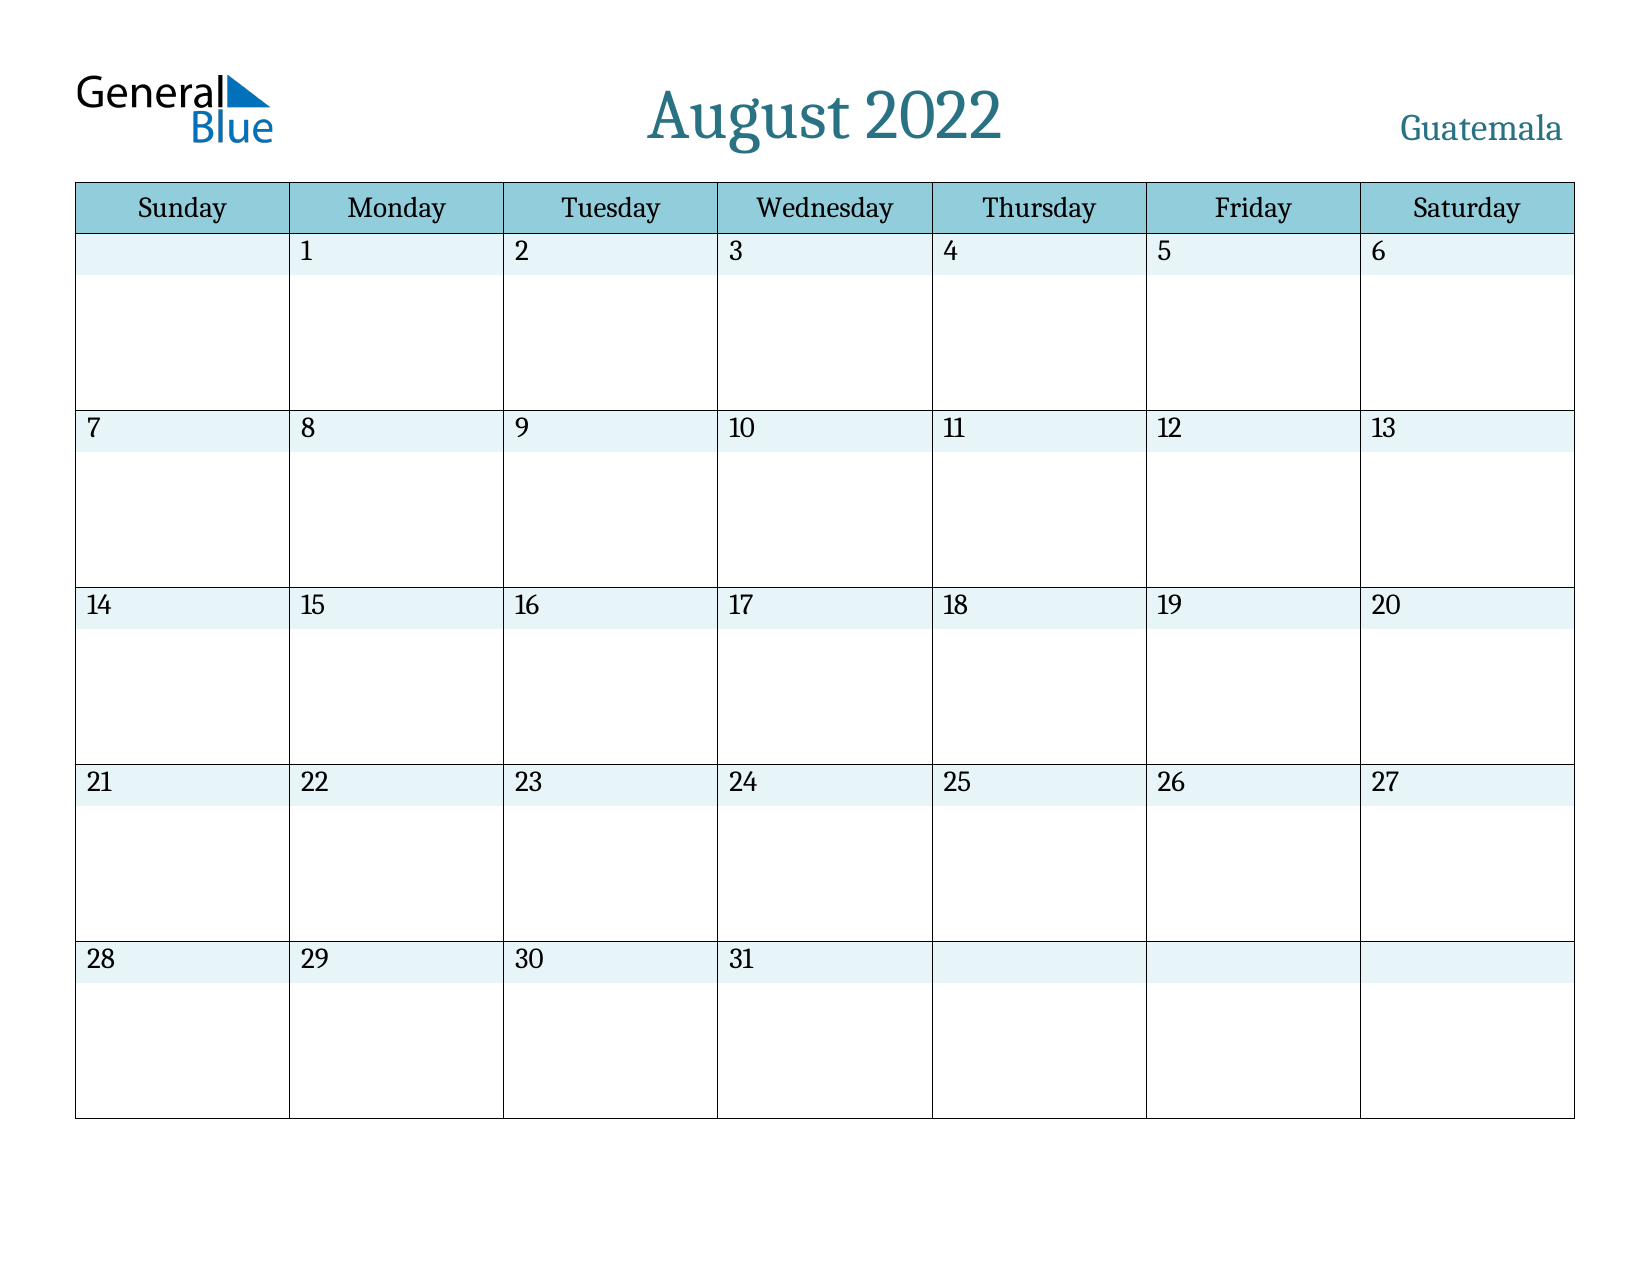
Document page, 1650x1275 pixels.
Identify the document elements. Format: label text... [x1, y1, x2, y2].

table_cell Saturday [1361, 183, 1574, 233]
table_cell [718, 452, 932, 587]
table_cell 1 [290, 234, 503, 275]
table_cell 23 [504, 765, 717, 806]
table_cell 31 [718, 942, 932, 983]
table_cell [718, 983, 932, 1118]
table_cell [76, 806, 289, 941]
table_cell Monday [290, 183, 503, 233]
table_cell [76, 234, 289, 275]
table_cell 5 [1147, 234, 1360, 275]
table_cell 4 [933, 234, 1146, 275]
table_cell 11 [933, 411, 1146, 452]
table_cell [504, 452, 717, 587]
table_cell Tuesday [504, 183, 717, 233]
table_header [76, 75, 503, 182]
table_cell [1147, 983, 1360, 1118]
table_cell [290, 806, 503, 941]
table_cell [718, 806, 932, 941]
table_cell 22 [290, 765, 503, 806]
table_cell 10 [718, 411, 932, 452]
table_cell 28 [76, 942, 289, 983]
table_cell 15 [290, 588, 503, 629]
table_cell [290, 629, 503, 764]
table_cell [933, 983, 1146, 1118]
table_cell 25 [933, 765, 1146, 806]
table_header August 2022 [504, 75, 1146, 182]
table_cell [1147, 942, 1360, 983]
table_cell 19 [1147, 588, 1360, 629]
table_cell 29 [290, 942, 503, 983]
table_cell 21 [76, 765, 289, 806]
table_cell 13 [1361, 411, 1574, 452]
table_cell [1147, 806, 1360, 941]
table_cell 7 [76, 411, 289, 452]
table_cell [290, 983, 503, 1118]
table_cell 18 [933, 588, 1146, 629]
table_cell 20 [1361, 588, 1574, 629]
table_cell [504, 629, 717, 764]
table_cell Friday [1147, 183, 1360, 233]
table_cell 6 [1361, 234, 1574, 275]
table_cell [76, 983, 289, 1118]
table_cell [1361, 806, 1574, 941]
table_cell [718, 629, 932, 764]
table_cell [1361, 942, 1574, 983]
table_cell 3 [718, 234, 932, 275]
table_cell [1147, 452, 1360, 587]
table_cell [1361, 275, 1574, 410]
table_cell [1147, 629, 1360, 764]
table_cell 17 [718, 588, 932, 629]
table_cell [504, 983, 717, 1118]
table_cell [933, 942, 1146, 983]
table_cell Wednesday [718, 183, 932, 233]
table_cell 9 [504, 411, 717, 452]
picture [77, 75, 273, 143]
table_cell [76, 629, 289, 764]
table_cell Sunday [76, 183, 289, 233]
table_cell 30 [504, 942, 717, 983]
table_cell 12 [1147, 411, 1360, 452]
table_cell 14 [76, 588, 289, 629]
table_cell [76, 275, 289, 410]
table_cell [290, 452, 503, 587]
table_cell [76, 452, 289, 587]
table_cell Thursday [933, 183, 1146, 233]
table_cell [933, 806, 1146, 941]
table_cell 16 [504, 588, 717, 629]
table_cell [504, 275, 717, 410]
table_cell [1361, 629, 1574, 764]
table_cell [504, 806, 717, 941]
table_cell [718, 275, 932, 410]
table_cell [1361, 452, 1574, 587]
table_cell [1361, 983, 1574, 1118]
table_cell [933, 275, 1146, 410]
table_cell 27 [1361, 765, 1574, 806]
table_cell [1147, 275, 1360, 410]
table_cell [933, 452, 1146, 587]
table_header Guatemala [1146, 75, 1574, 182]
table_cell 2 [504, 234, 717, 275]
table_cell 8 [290, 411, 503, 452]
table_cell 26 [1147, 765, 1360, 806]
table_cell [933, 629, 1146, 764]
table_cell 24 [718, 765, 932, 806]
table_cell [290, 275, 503, 410]
